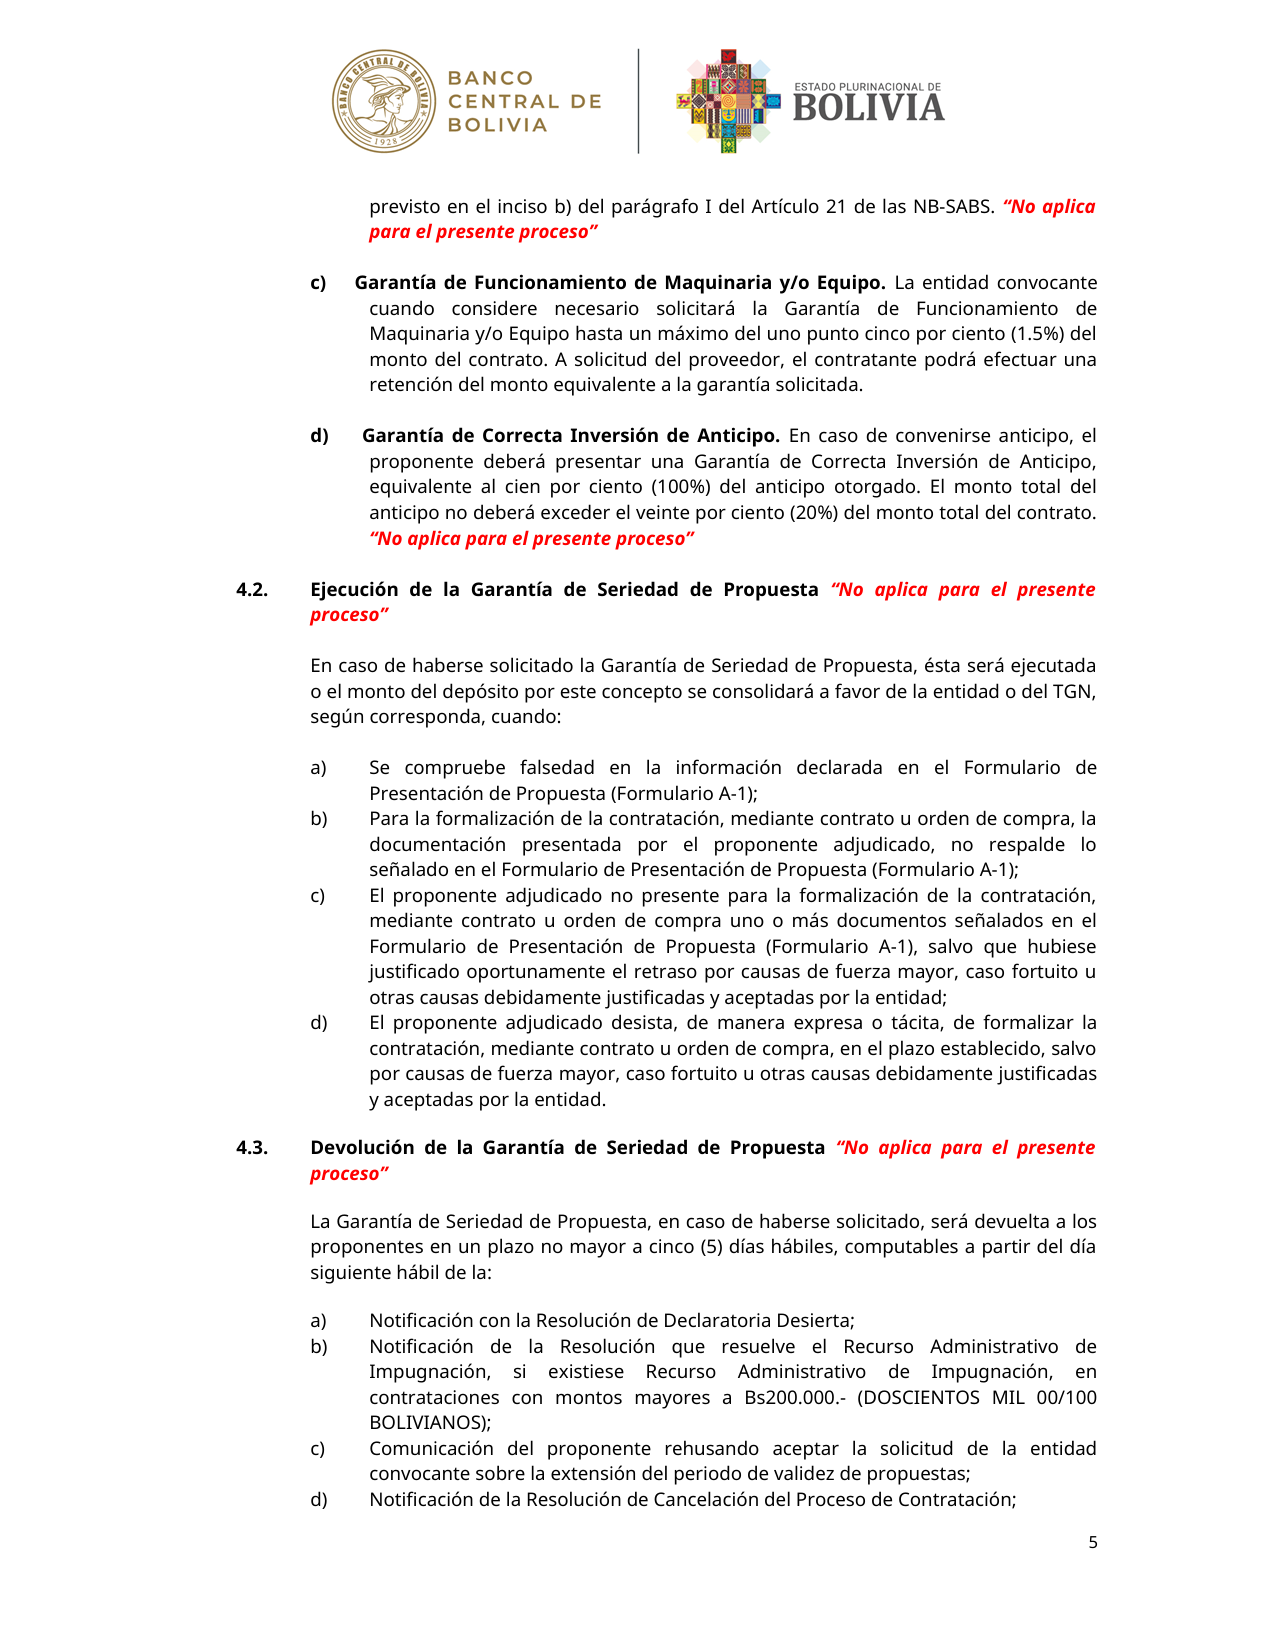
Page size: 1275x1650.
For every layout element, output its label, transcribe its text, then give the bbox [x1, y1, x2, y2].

list Comunicación del proponente rehusando aceptar la solicitud de la entidad convocante sobre la extensión del periodo de validez de propuestas; [310, 1435, 1098, 1486]
list Notificación con la Resolución de Declaratoria Desierta; [310, 1307, 1098, 1333]
list El proponente adjudicado desista, de manera expresa o tácita, de formalizar la contratación, mediante contrato u orden de compra, en el plazo establecido, salvo por causas de fuerza mayor, caso fortuito u otras causas debidamente justificadas y aceptadas por la entidad. [310, 1010, 1098, 1112]
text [369, 103, 1098, 244]
list El proponente adjudicado no presente para la formalización de la contratación, mediante contrato u orden de compra uno o más documentos señalados en el Formulario de Presentación de Propuesta (Formulario A-1), salvo que hubiese justificado oportunamente el retraso por causas de fuerza mayor, caso fortuito u otras causas debidamente justificadas y aceptadas por la entidad; [310, 882, 1098, 1010]
list Notificación de la Resolución que resuelve el Recurso Administrativo de Impugnación, si existiese Recurso Administrativo de Impugnación, en contrataciones con montos mayores a Bs200.000.- (DOSCIENTOS MIL 00/100 BOLIVIANOS); [310, 1333, 1098, 1435]
text En caso de haberse solicitado la Garantía de Seriedad de Propuesta, ésta será ejecutada o el monto del depósito por este concepto se consolidará a favor de la entidad o del TGN, según corresponda, cuando: [310, 652, 1098, 729]
text La Garantía de Seriedad de Propuesta, en caso de haberse solicitado, será devuelta a los proponentes en un plazo no mayor a cinco (5) días hábiles, computables a partir del día siguiente hábil de la: [310, 1208, 1098, 1285]
list Garantía de Funcionamiento de Maquinaria y/o Equipo. La entidad convocante cuando considere necesario solicitará la Garantía de Funcionamiento de Maquinaria y/o Equipo hasta un máximo del uno punto cinco por ciento (1.5%) del monto del contrato. A solicitud del proveedor, el contratante podrá efectuar una retención del monto equivalente a la garantía solicitada. [310, 269, 1098, 397]
subtitle Ejecución de la Garantía de Seriedad de Propuesta “No aplica para el presente proceso” [236, 576, 1098, 627]
picture [0, 2, 1275, 193]
subtitle Devolución de la Garantía de Seriedad de Propuesta “No aplica para el presente proceso” [236, 1134, 1098, 1186]
list Para la formalización de la contratación, mediante contrato u orden de compra, la documentación presentada por el proponente adjudicado, no respalde lo señalado en el Formulario de Presentación de Propuesta (Formulario A-1); [310, 806, 1098, 882]
list Notificación de la Resolución de Cancelación del Proceso de Contratación; [310, 1486, 1098, 1512]
list Se compruebe falsedad en la información declarada en el Formulario de Presentación de Propuesta (Formulario A-1); [310, 754, 1098, 806]
list Garantía de Correcta Inversión de Anticipo. En caso de convenirse anticipo, el proponente deberá presentar una Garantía de Correcta Inversión de Anticipo, equivalente al cien por ciento (100%) del anticipo otorgado. El monto total del anticipo no deberá exceder el veinte por ciento (20%) del monto total del contrato. “No aplica para el presente proceso” [310, 423, 1098, 550]
